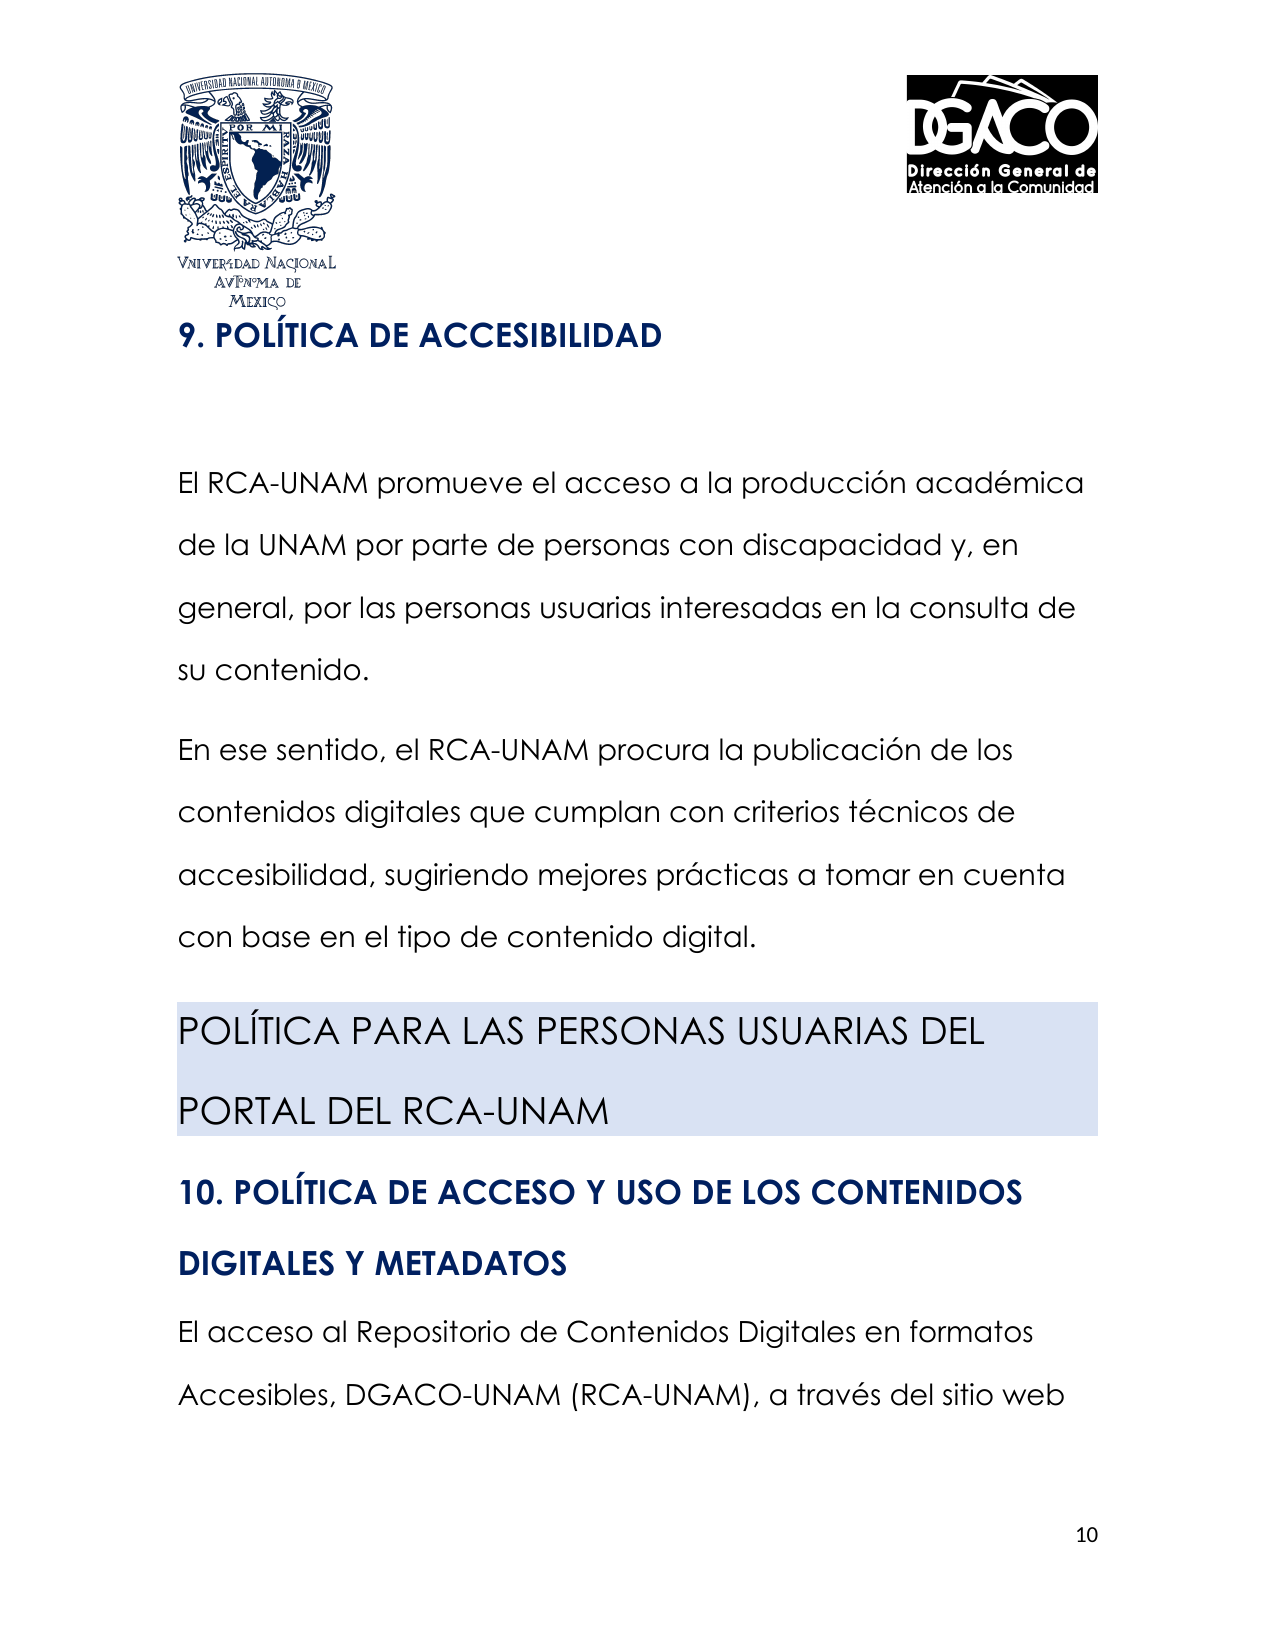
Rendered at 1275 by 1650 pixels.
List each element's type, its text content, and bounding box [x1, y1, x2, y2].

subtitle POLÍTICA PARA LAS PERSONAS USUARIAS DEL PORTAL DEL RCA-UNAM [177, 1002, 1098, 1136]
subtitle 9. POLÍTICA DE ACCESIBILIDAD [177, 310, 1098, 358]
text El RCA-UNAM promueve el acceso a la producción académica de la UNAM por parte de personas con discapacidad y, en general, por las personas usuarias interesadas en la consulta de su contenido. [177, 461, 1098, 690]
subtitle 10. POLÍTICA DE ACCESO Y USO DE LOS CONTENIDOS DIGITALES Y METADATOS [177, 1167, 1098, 1286]
picture [906, 75, 1098, 193]
text En ese sentido, el RCA-UNAM procura la publicación de los contenidos digitales que cumplan con criterios técnicos de accesibilidad, sugiriendo mejores prácticas a tomar en cuenta con base en el tipo de contenido digital. [177, 727, 1098, 956]
picture [177, 73, 336, 310]
